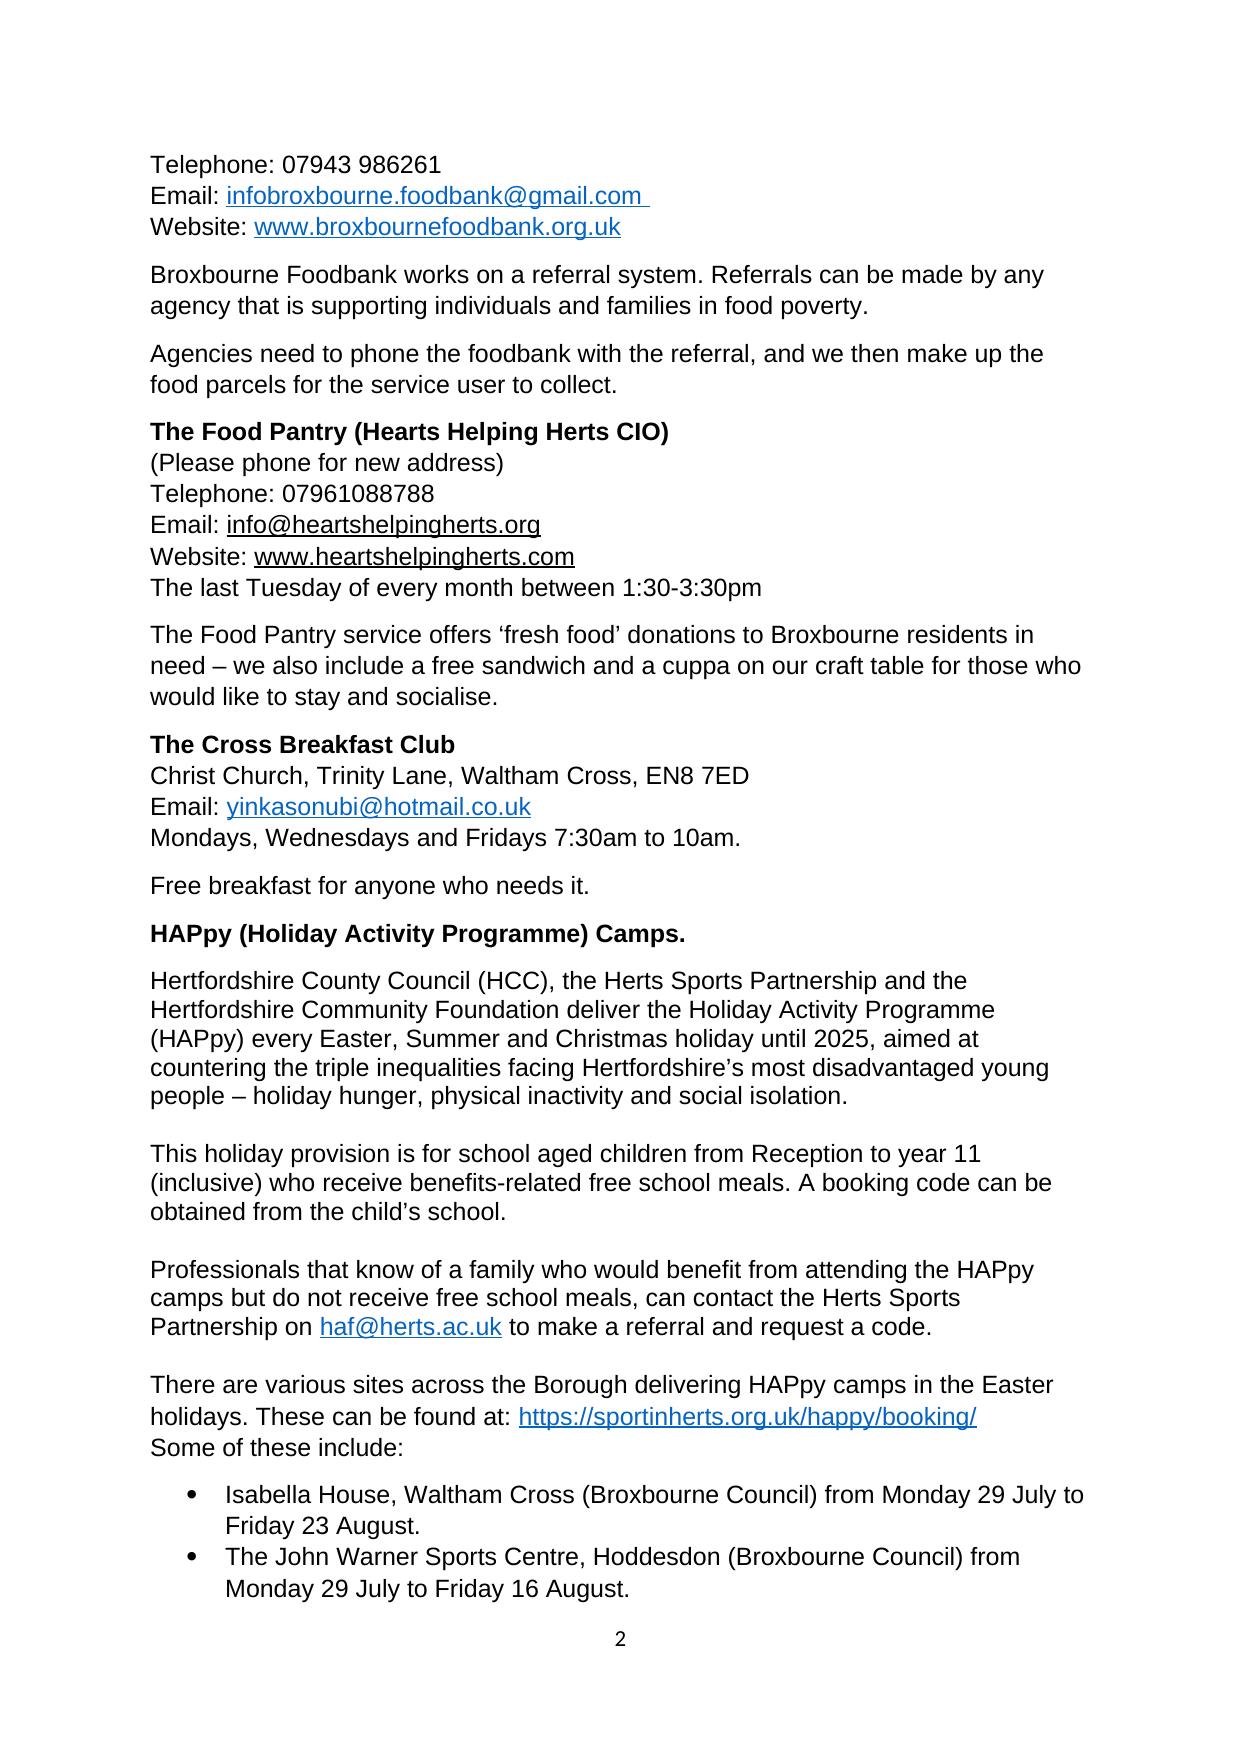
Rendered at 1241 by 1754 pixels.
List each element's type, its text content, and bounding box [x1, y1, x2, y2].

text This holiday provision is for school aged children from Reception to year 11 (inclusive) who receive benefits-related free school meals. A booking code can be obtained from the child’s school. [150, 1139, 1090, 1225]
text Telephone: 07943 986261 Email: infobroxbourne.foodbank@gmail.com Website: www.broxbournefoodbank.org.uk [150, 150, 1090, 241]
text Hertfordshire County Council (HCC), the Herts Sports Partnership and the Hertfordshire Community Foundation deliver the Holiday Activity Programme (HAPpy) every Easter, Summer and Christmas holiday until 2025, aimed at countering the triple inequalities facing Hertfordshire’s most disadvantaged young people – holiday hunger, physical inactivity and social isolation. [150, 966, 1090, 1110]
text The Food Pantry service offers ‘fresh food’ donations to Broxbourne residents in need – we also include a free sandwich and a cuppa on our craft table for those who would like to stay and socialise. [150, 620, 1090, 711]
text Agencies need to phone the foodbank with the referral, and we then make up the food parcels for the service user to collect. [150, 338, 1090, 398]
list Isabella House, Waltham Cross (Broxbourne Council) from Monday 29 July to Friday 23 August. [187, 1480, 1090, 1540]
text Professionals that know of a family who would benefit from attending the HAPpy camps but do not receive free school meals, can contact the Herts Sports Partnership on haf@herts.ac.uk to make a referral and request a code. [150, 1254, 1090, 1341]
text HAPpy (Holiday Activity Programme) Camps. [150, 918, 1090, 947]
text Broxbourne Foodbank works on a referral system. Referrals can be made by any agency that is supporting individuals and families in food poverty. [150, 260, 1090, 319]
text Free breakfast for anyone who needs it. [150, 871, 1090, 899]
text There are various sites across the Borough delivering HAPpy camps in the Easter holidays. These can be found at: https://sportinherts.org.uk/happy/booking/ Some of these include: [150, 1370, 1090, 1461]
list The John Warner Sports Centre, Hoddesdon (Broxbourne Council) from Monday 29 July to Friday 16 August. [187, 1542, 1090, 1602]
text The Cross Breakfast Club Christ Church, Trinity Lane, Waltham Cross, EN8 7ED Email: yinkasonubi@hotmail.co.uk Mondays, Wednesdays and Fridays 7:30am to 10am. [150, 730, 1090, 852]
text The Food Pantry (Hearts Helping Herts CIO) (Please phone for new address) Telephone: 07961088788 Email: info@heartshelpingherts.org Website: www.heartshelpingherts.com The last Tuesday of every month between 1:30-3:30pm [150, 417, 1090, 601]
